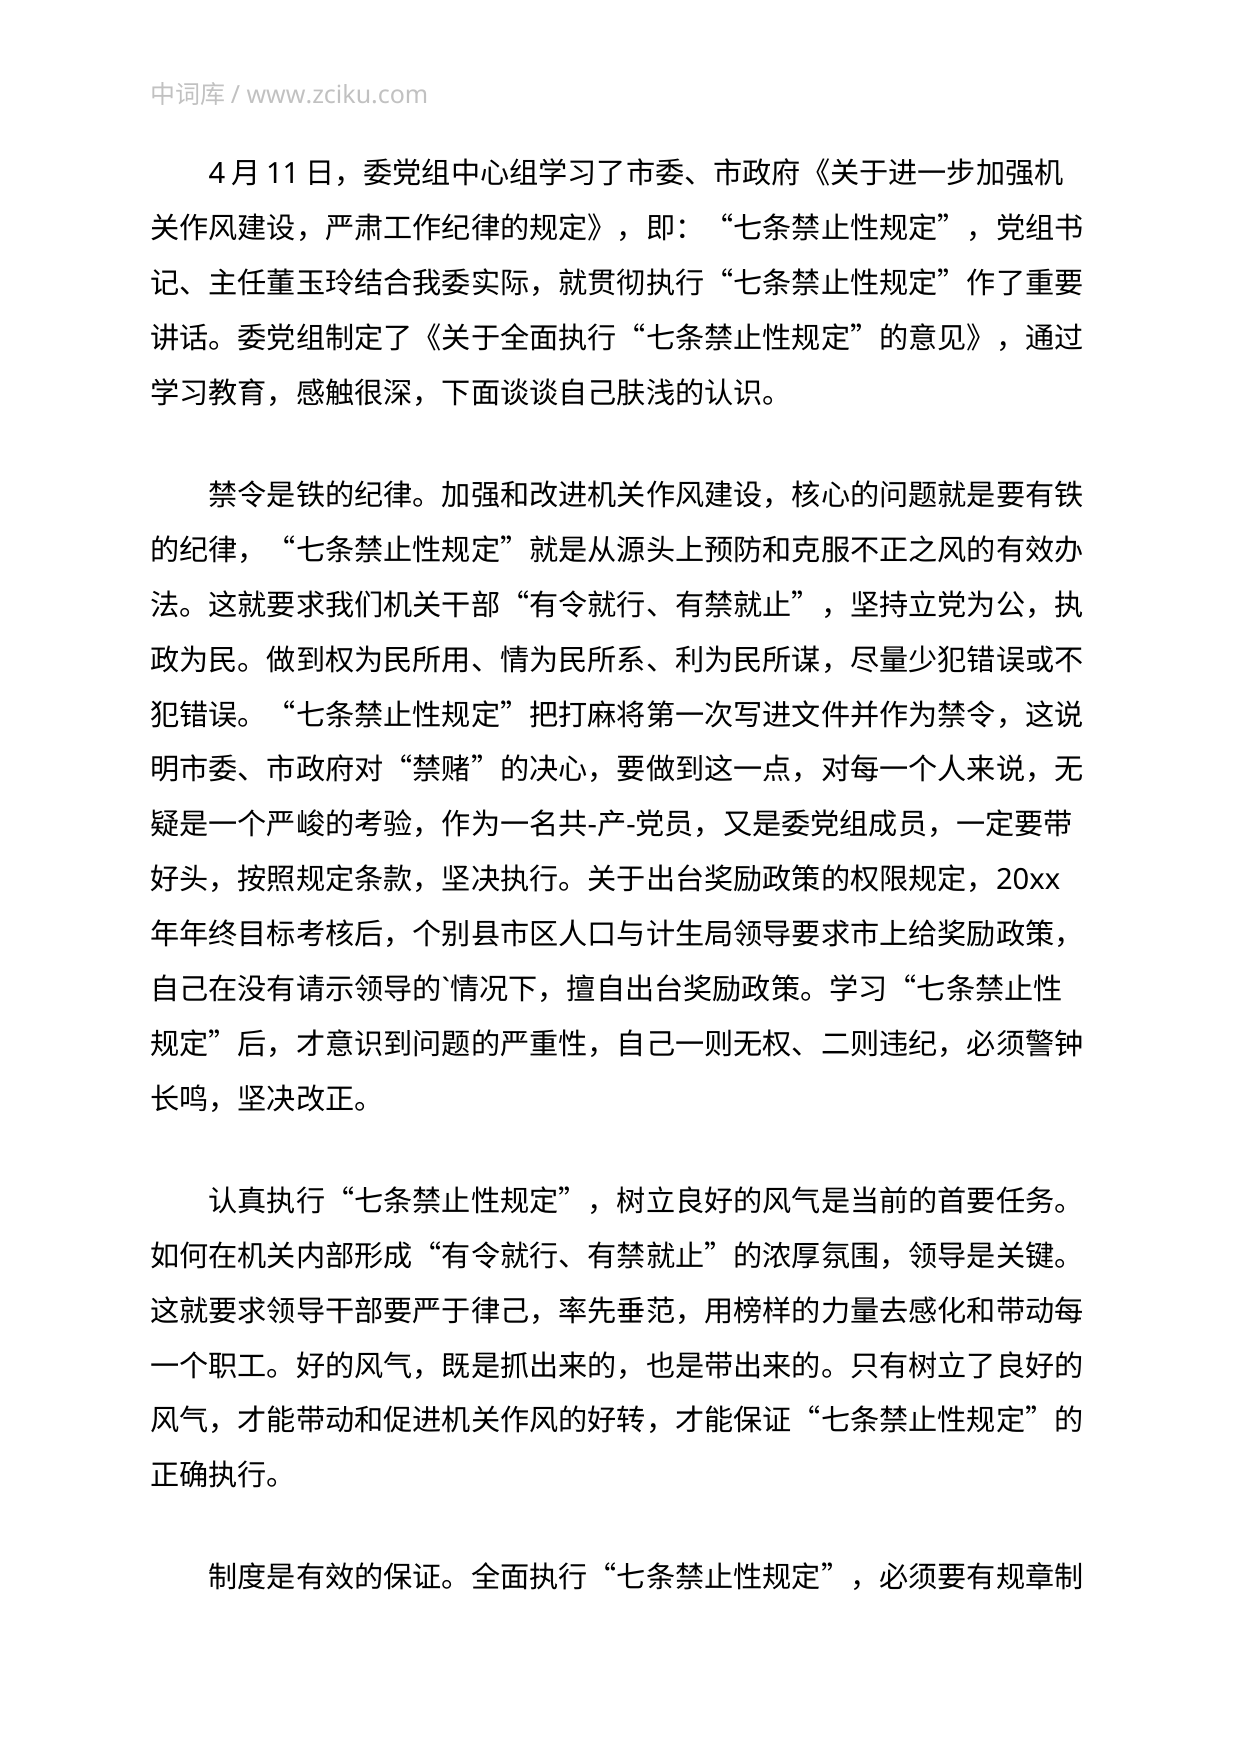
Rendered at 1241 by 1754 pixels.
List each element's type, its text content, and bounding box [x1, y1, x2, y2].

text 禁令是铁的纪律。加强和改进机关作风建设，核心的问题就是要有铁的纪律，“七条禁止性规定”就是从源头上预防和克服不正之风的有效办法。这就要求我们机关干部“有令就行、有禁就止”，坚持立党为公，执政为民。做到权为民所用、情为民所系、利为民所谋，尽量少犯错误或不犯错误。“七条禁止性规定”把打麻将第一次写进文件并作为禁令，这说明市委、市政府对“禁赌”的决心，要做到这一点，对每一个人来说，无疑是一个严峻的考验，作为一名共-产-党员，又是委党组成员，一定要带好头，按照规定条款，坚决执行。关于出台奖励政策的权限规定，20xx年年终目标考核后，个别县市区人口与计生局领导要求市上给奖励政策，自己在没有请示领导的`情况下，擅自出台奖励政策。学习“七条禁止性规定”后，才意识到问题的严重性，自己一则无权、二则违纪，必须警钟长鸣，坚决改正。 [150, 471, 1090, 1118]
text 认真执行“七条禁止性规定”，树立良好的风气是当前的首要任务。如何在机关内部形成“有令就行、有禁就止”的浓厚氛围，领导是关键。这就要求领导干部要严于律己，率先垂范，用榜样的力量去感化和带动每一个职工。好的风气，既是抓出来的，也是带出来的。只有树立了良好的风气，才能带动和促进机关作风的好转，才能保证“七条禁止性规定”的正确执行。 [150, 1177, 1090, 1494]
text 4月11日，委党组中心组学习了市委、市政府《关于进一步加强机关作风建设，严肃工作纪律的规定》，即：“七条禁止性规定”，党组书记、主任董玉玲结合我委实际，就贯彻执行“七条禁止性规定”作了重要讲话。委党组制定了《关于全面执行“七条禁止性规定”的意见》，通过学习教育，感触很深，下面谈谈自己肤浅的认识。 [150, 150, 1090, 412]
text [150, 1554, 1090, 1596]
